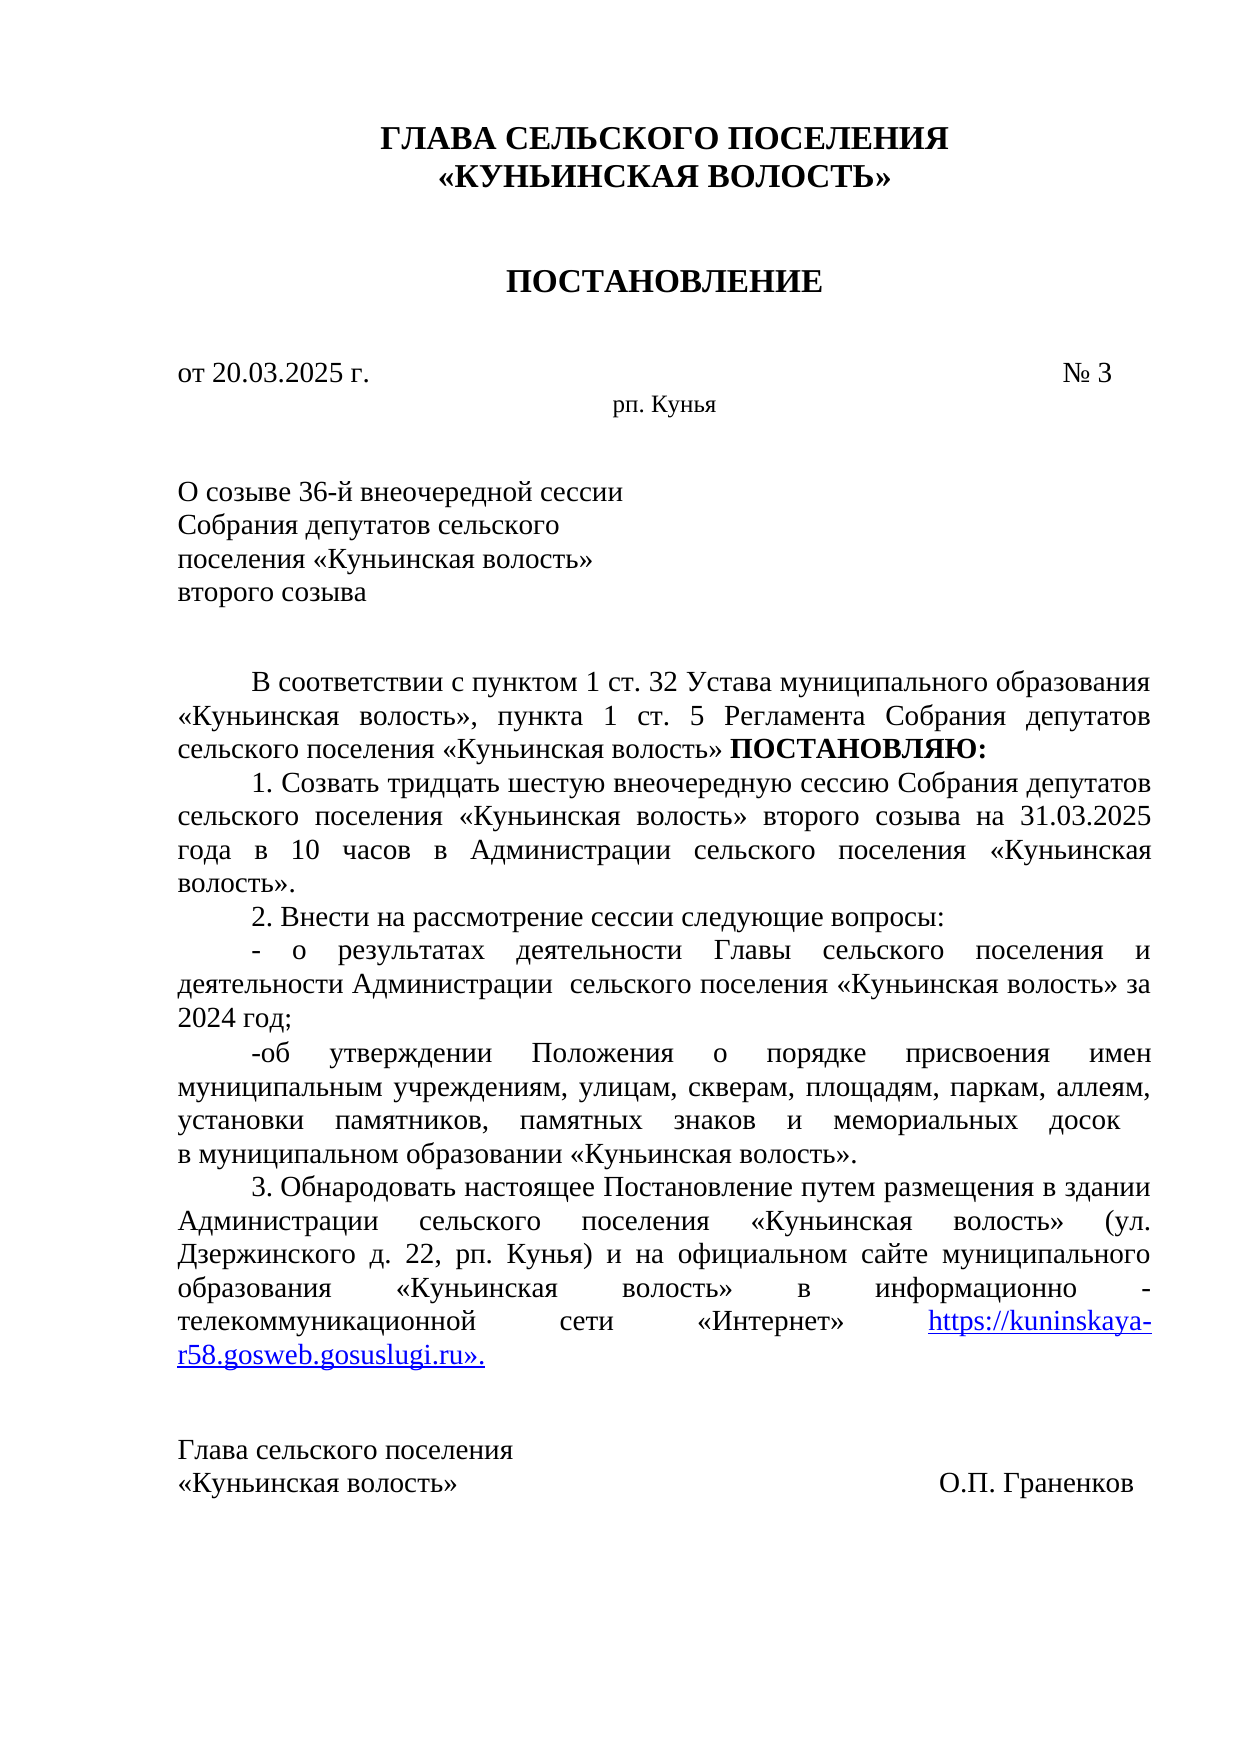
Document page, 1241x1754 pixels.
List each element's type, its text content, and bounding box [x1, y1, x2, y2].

text В соответствии с пунктом 1 ст. 32 Устава муниципального образования «Куньинская волость», пункта 1 ст. 5 Регламента Собрания депутатов сельского поселения «Куньинская волость» ПОСТАНОВЛЯЮ: [177, 664, 1152, 765]
text - о результатах деятельности Главы сельского поселения и деятельности Администрации сельского поселения «Куньинская волость» за 2024 год; [177, 932, 1152, 1035]
text О созыве 36-й внеочередной сессии [177, 474, 1152, 507]
text -об утверждении Положения о порядке присвоения имен муниципальным учреждениям, улицам, скверам, площадям, паркам, аллеям, установки памятников, памятных знаков и мемориальных досок в муниципальном образовании «Куньинская волость». [177, 1035, 1152, 1169]
text 2. Внести на рассмотрение сессии следующие вопросы: [177, 899, 1152, 932]
text «Куньинская волость» О.П. Граненков [177, 1466, 1152, 1499]
text ГЛАВА СЕЛЬСКОГО ПОСЕЛЕНИЯ [177, 118, 1152, 156]
text Собрания депутатов сельского [177, 507, 1152, 541]
text Глава сельского поселения [177, 1432, 1152, 1466]
text от 20.03.2025 г. № 3 [177, 356, 1152, 389]
text второго созыва [177, 574, 1152, 608]
text 3. Обнародовать настоящее Постановление путем размещения в здании Администрации сельского поселения «Куньинская волость» (ул. Дзержинского д. 22, рп. Кунья) и на официальном сайте муниципального образования «Куньинская волость» в информационно - телекоммуникационной сети «Интернет» https://kuninskaya-r58.gosweb.gosuslugi.ru». [177, 1169, 1152, 1371]
text ПОСТАНОВЛЕНИЕ [177, 261, 1152, 299]
text «КУНЬИНСКАЯ ВОЛОСТЬ» [177, 156, 1152, 195]
text рп. Кунья [177, 389, 1152, 418]
text поселения «Куньинская волость» [177, 541, 1152, 574]
text 1. Созвать тридцать шестую внеочередную сессию Собрания депутатов сельского поселения «Куньинская волость» второго созыва на 31.03.2025 года в 10 часов в Администрации сельского поселения «Куньинская волость». [177, 765, 1152, 899]
